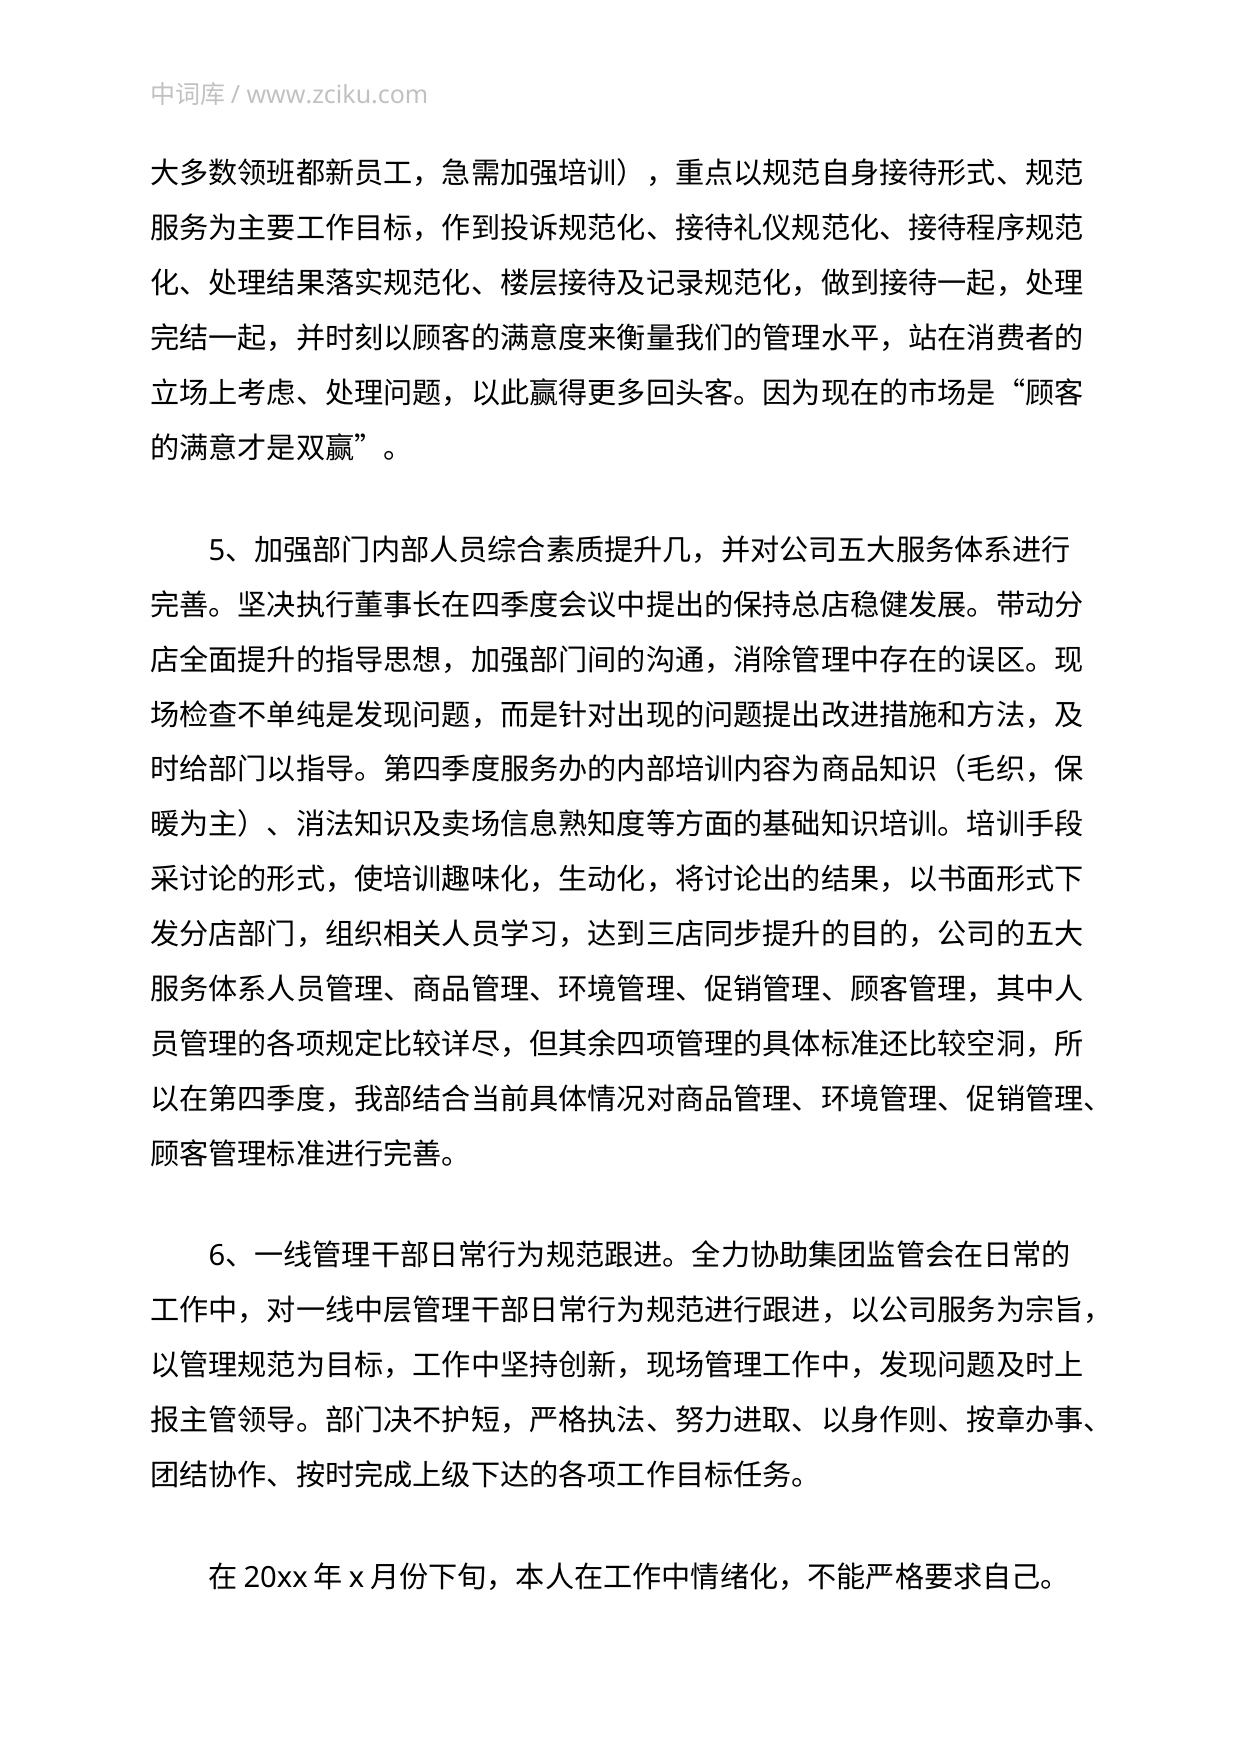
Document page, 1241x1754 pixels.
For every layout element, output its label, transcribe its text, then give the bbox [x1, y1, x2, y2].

text 6、一线管理干部日常行为规范跟进。全力协助集团监管会在日常的工作中，对一线中层管理干部日常行为规范进行跟进，以公司服务为宗旨，以管理规范为目标，工作中坚持创新，现场管理工作中，发现问题及时上报主管领导。部门决不护短，严格执法、努力进取、以身作则、按章办事、团结协作、按时完成上级下达的各项工作目标任务。 [150, 1232, 1090, 1494]
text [150, 150, 1090, 467]
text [150, 1553, 1090, 1596]
text 5、加强部门内部人员综合素质提升几，并对公司五大服务体系进行完善。坚决执行董事长在四季度会议中提出的保持总店稳健发展。带动分店全面提升的指导思想，加强部门间的沟通，消除管理中存在的误区。现场检查不单纯是发现问题，而是针对出现的问题提出改进措施和方法，及时给部门以指导。第四季度服务办的内部培训内容为商品知识（毛织，保暖为主）、消法知识及卖场信息熟知度等方面的基础知识培训。培训手段采讨论的形式，使培训趣味化，生动化，将讨论出的结果，以书面形式下发分店部门，组织相关人员学习，达到三店同步提升的目的，公司的五大服务体系人员管理、商品管理、环境管理、促销管理、顾客管理，其中人员管理的各项规定比较详尽，但其余四项管理的具体标准还比较空洞，所以在第四季度，我部结合当前具体情况对商品管理、环境管理、促销管理、顾客管理标准进行完善。 [150, 526, 1090, 1172]
